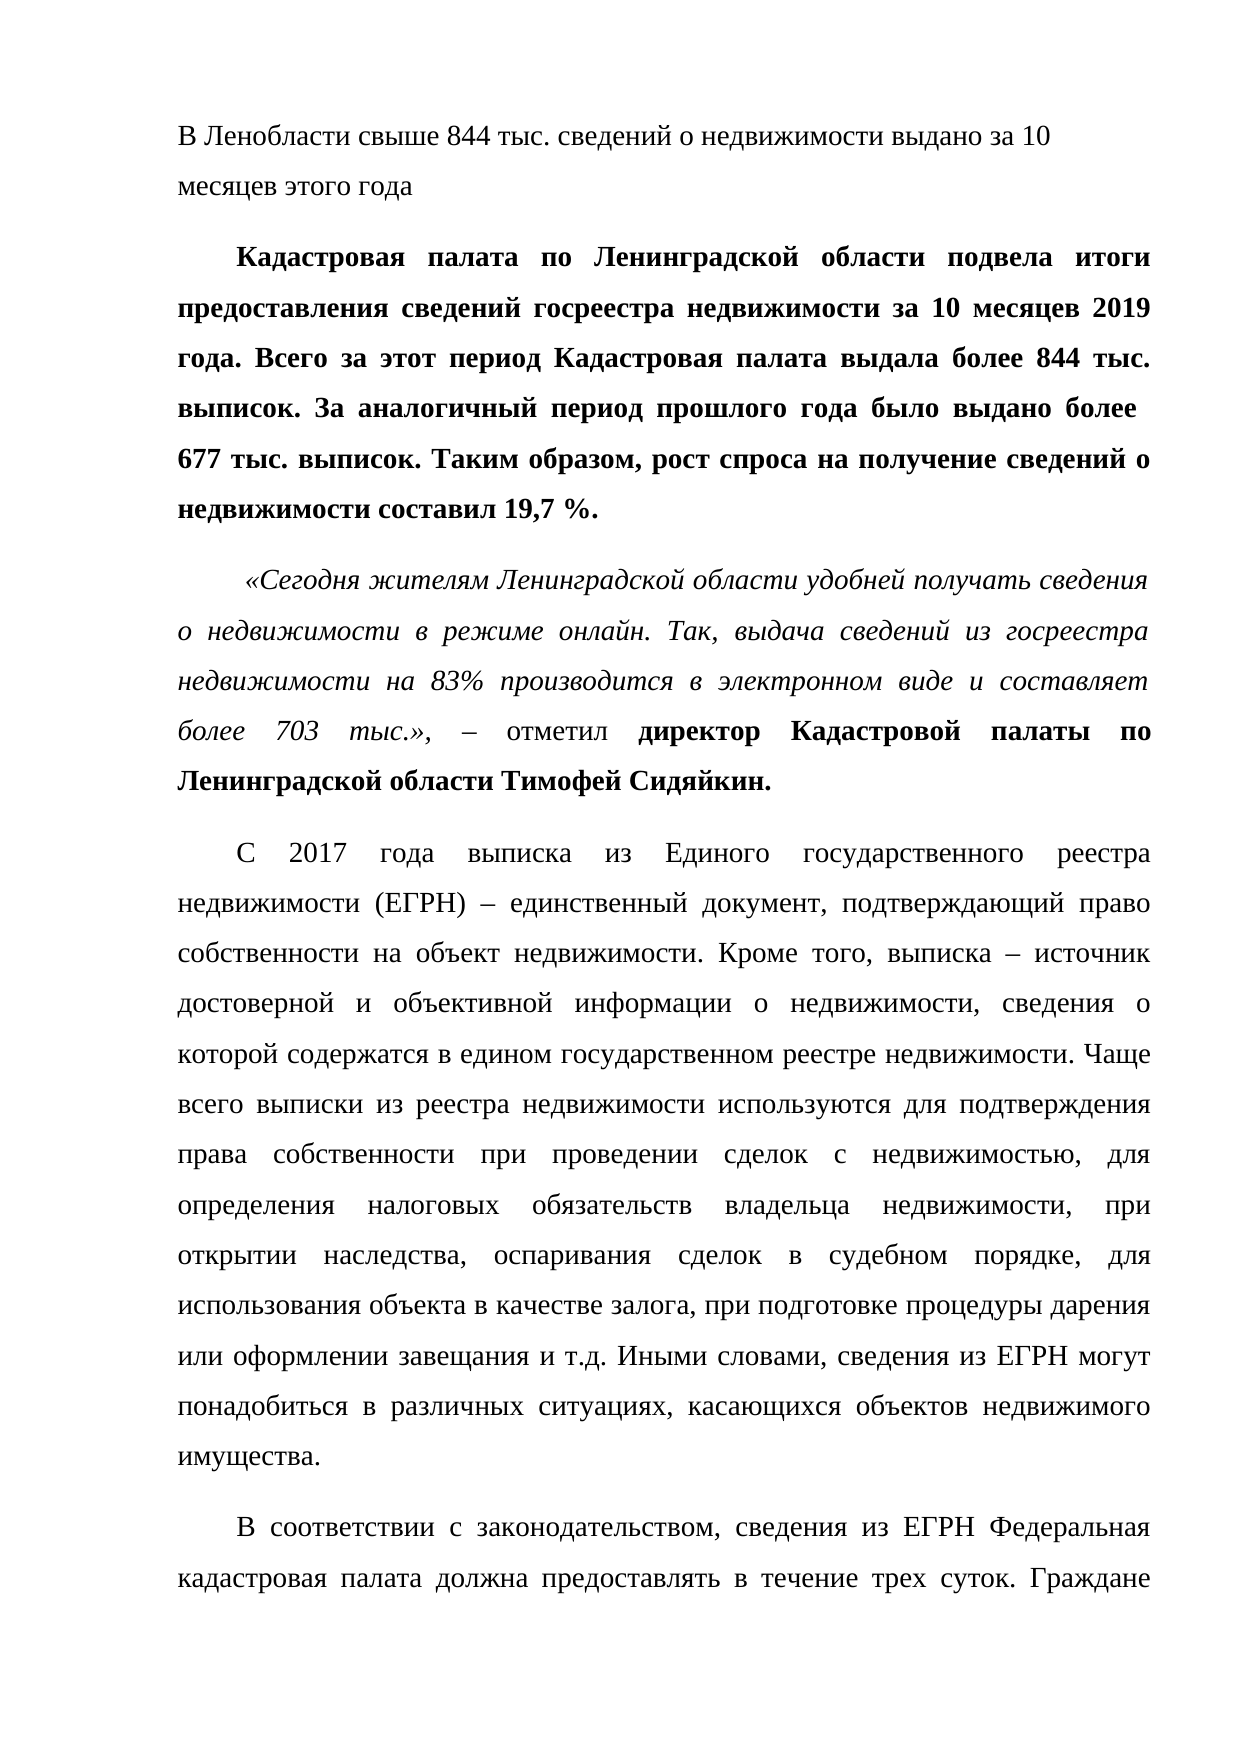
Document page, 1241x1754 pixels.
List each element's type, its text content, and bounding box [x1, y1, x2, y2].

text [177, 1509, 1152, 1593]
text В Ленобласти свыше 844 тыс. сведений о недвижимости выдано за 10 месяцев этого года [177, 118, 1152, 202]
text «Сегодня жителям Ленинградской области удобней получать сведения о недвижимости в режиме онлайн. Так, выдача сведений из госреестра недвижимости на 83% производится в электронном виде и составляет более 703 тыс.», – отметил директор Кадастровой палаты по Ленинградской области Тимофей Сидяйкин. [177, 562, 1152, 797]
text Кадастровая палата по Ленинградской области подвела итоги предоставления сведений госреестра недвижимости за 10 месяцев 2019 года. Всего за этот период Кадастровая палата выдала более 844 тыс. выписок. За аналогичный период прошлого года было выдано более 677 тыс. выписок. Таким образом, рост спроса на получение сведений о недвижимости составил 19,7 %. [177, 239, 1152, 525]
text С 2017 года выписка из Единого государственного реестра недвижимости (ЕГРН) – единственный документ, подтверждающий право собственности на объект недвижимости. Кроме того, выписка – источник достоверной и объективной информации о недвижимости, сведения о которой содержатся в едином государственном реестре недвижимости. Чаще всего выписки из реестра недвижимости используются для подтверждения права собственности при проведении сделок с недвижимостью, для определения налоговых обязательств владельца недвижимости, при открытии наследства, оспаривания сделок в судебном порядке, для использования объекта в качестве залога, при подготовке процедуры дарения или оформлении завещания и т.д. Иными словами, сведения из ЕГРН могут понадобиться в различных ситуациях, касающихся объектов недвижимого имущества. [177, 835, 1152, 1472]
